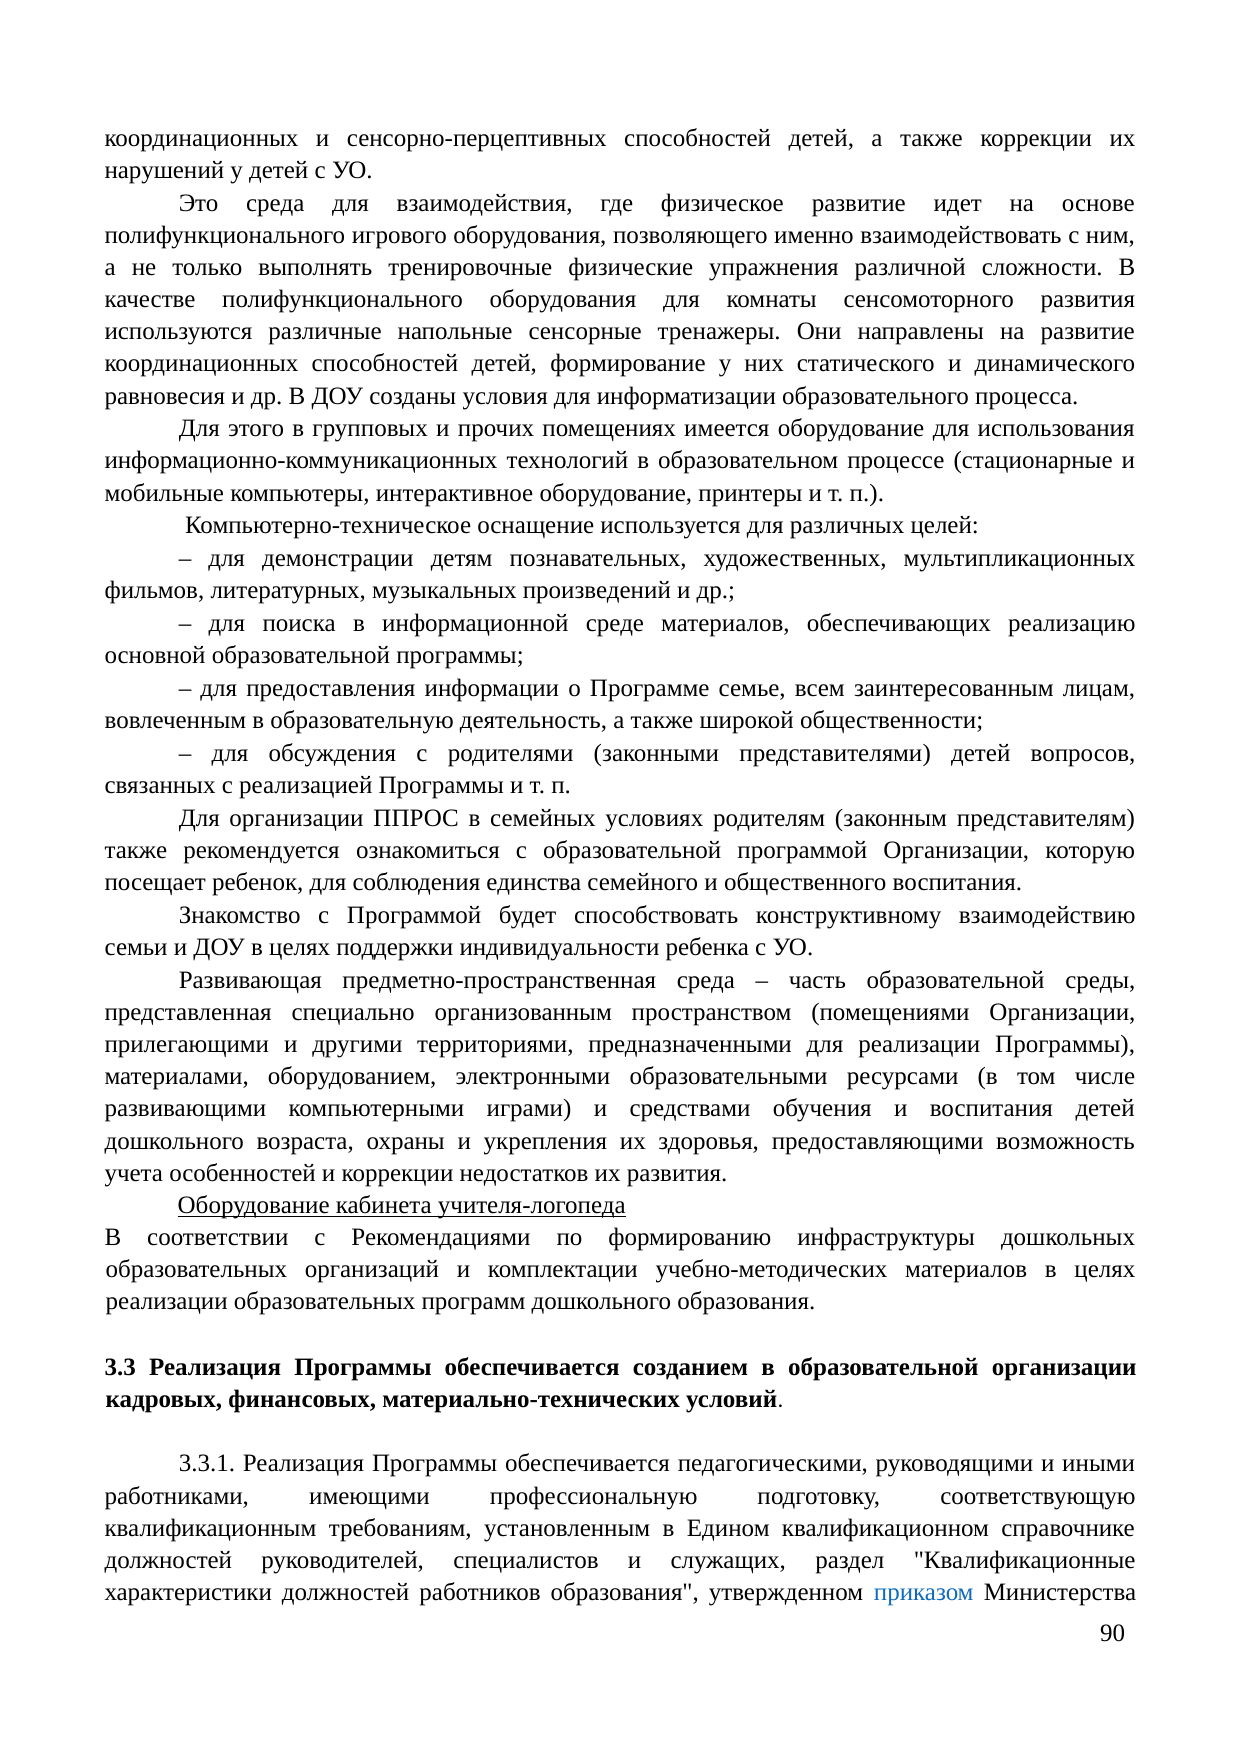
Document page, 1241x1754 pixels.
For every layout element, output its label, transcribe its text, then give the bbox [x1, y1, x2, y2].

text – для демонстрации детям познавательных, художественных, мультипликационных фильмов, литературных, музыкальных произведений и др.; [104, 543, 1136, 604]
text Оборудование кабинета учителя-логопеда [177, 1191, 1137, 1219]
text Компьютерно-техническое оснащение используется для различных целей: [104, 511, 1136, 539]
text Знакомство с Программой будет способствовать конструктивному взаимодействию семьи и ДОУ в целях поддержки индивидуальности ребенка с УО. [104, 900, 1136, 961]
text – для предоставления информации о Программе семье, всем заинтересованным лицам, вовлеченным в образовательную деятельность, а также широкой общественности; [104, 673, 1136, 734]
text Для этого в групповых и прочих помещениях имеется оборудование для использования информационно-коммуникационных технологий в образовательном процессе (стационарные и мобильные компьютеры, интерактивное оборудование, принтеры и т. п.). [104, 413, 1136, 507]
text В соответствии с Рекомендациями по формированию инфраструктуры дошкольных образовательных организаций и комплектации учебно-методических материалов в целях реализации образовательных программ дошкольного образования. [104, 1222, 1136, 1315]
text Развивающая предметно-пространственная среда – часть образовательной среды, представленная специально организованным пространством (помещениями Организации, прилегающими и другими территориями, предназначенными для реализации Программы), материалами, оборудованием, электронными образовательными ресурсами (в том числе развивающими компьютерными играми) и средствами обучения и воспитания детей дошкольного возраста, охраны и укрепления их здоровья, предоставляющими возможность учета особенностей и коррекции недостатков их развития. [104, 965, 1136, 1187]
text – для поиска в информационной среде материалов, обеспечивающих реализацию основной образовательной программы; [104, 608, 1136, 669]
text Для организации ППРОС в семейных условиях родителям (законным представителям) также рекомендуется ознакомиться с образовательной программой Организации, которую посещает ребенок, для соблюдения единства семейного и общественного воспитания. [104, 803, 1136, 896]
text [104, 1448, 1136, 1606]
text 3.3 Реализация Программы обеспечивается созданием в образовательной организации кадровых, финансовых, материально-технических условий. [104, 1352, 1137, 1413]
text – для обсуждения с родителями (законными представителями) детей вопросов, связанных с реализацией Программы и т. п. [104, 738, 1136, 799]
text Это среда для взаимодействия, где физическое развитие идет на основе полифункционального игрового оборудования, позволяющего именно взаимодействовать с ним, а не только выполнять тренировочные физические упражнения различной сложности. В качестве полифункционального оборудования для комнаты сенсомоторного развития используются различные напольные сенсорные тренажеры. Они направлены на развитие координационных способностей детей, формирование у них статического и динамического равновесия и др. В ДОУ созданы условия для информатизации образовательного процесса. [104, 188, 1136, 409]
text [104, 123, 1136, 184]
